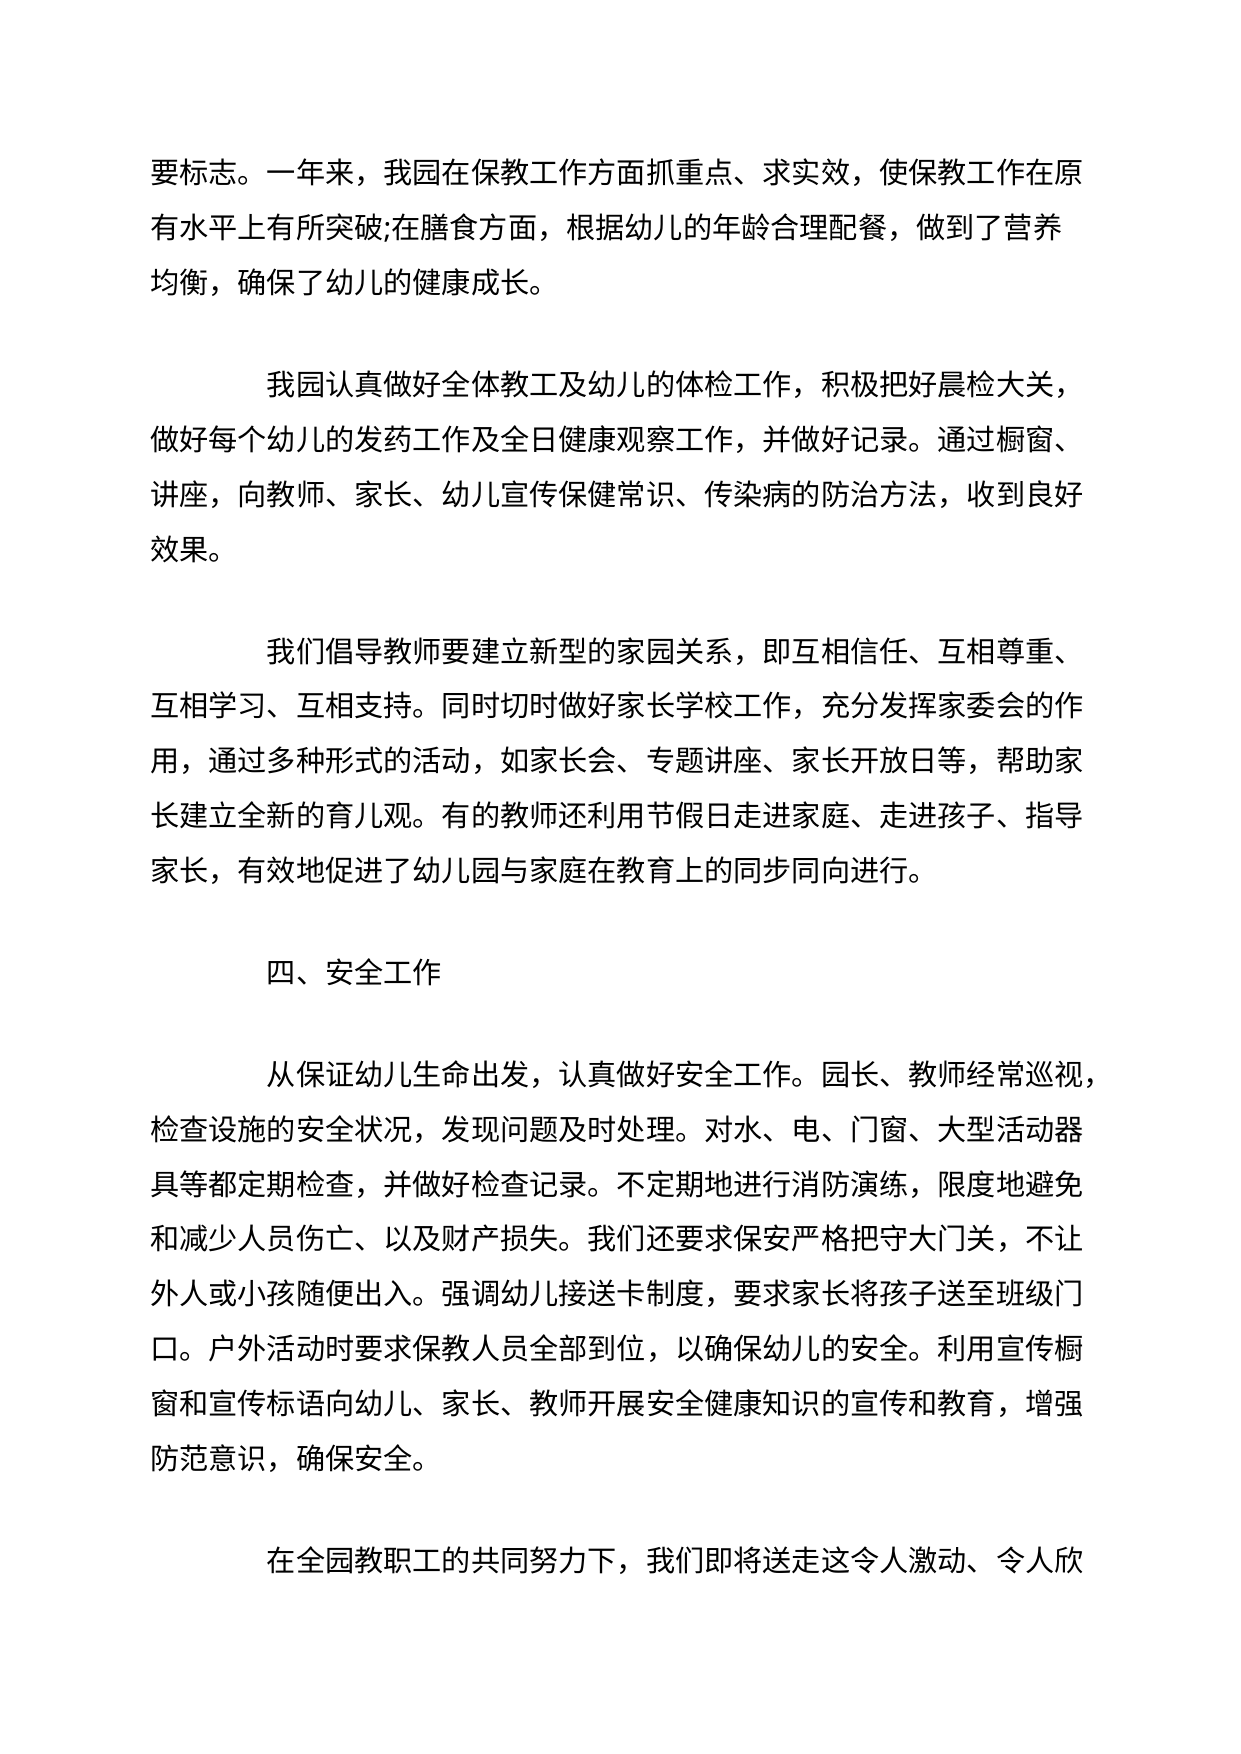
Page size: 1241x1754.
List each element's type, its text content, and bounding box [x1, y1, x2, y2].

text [150, 150, 1090, 302]
text 我们倡导教师要建立新型的家园关系，即互相信任、互相尊重、互相学习、互相支持。同时切时做好家长学校工作，充分发挥家委会的作用，通过多种形式的活动，如家长会、专题讲座、家长开放日等，帮助家长建立全新的育儿观。有的教师还利用节假日走进家庭、走进孩子、指导家长，有效地促进了幼儿园与家庭在教育上的同步同向进行。 [150, 628, 1090, 890]
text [150, 1537, 1090, 1579]
text 我园认真做好全体教工及幼儿的体检工作，积极把好晨检大关，做好每个幼儿的发药工作及全日健康观察工作，并做好记录。通过橱窗、讲座，向教师、家长、幼儿宣传保健常识、传染病的防治方法，收到良好效果。 [150, 362, 1090, 569]
text 从保证幼儿生命出发，认真做好安全工作。园长、教师经常巡视，检查设施的安全状况，发现问题及时处理。对水、电、门窗、大型活动器具等都定期检查，并做好检查记录。不定期地进行消防演练，限度地避免和减少人员伤亡、以及财产损失。我们还要求保安严格把守大门关，不让外人或小孩随便出入。强调幼儿接送卡制度，要求家长将孩子送至班级门口。户外活动时要求保教人员全部到位，以确保幼儿的安全。利用宣传橱窗和宣传标语向幼儿、家长、教师开展安全健康知识的宣传和教育，增强防范意识，确保安全。 [150, 1051, 1090, 1478]
text 四、安全工作 [150, 949, 1090, 992]
